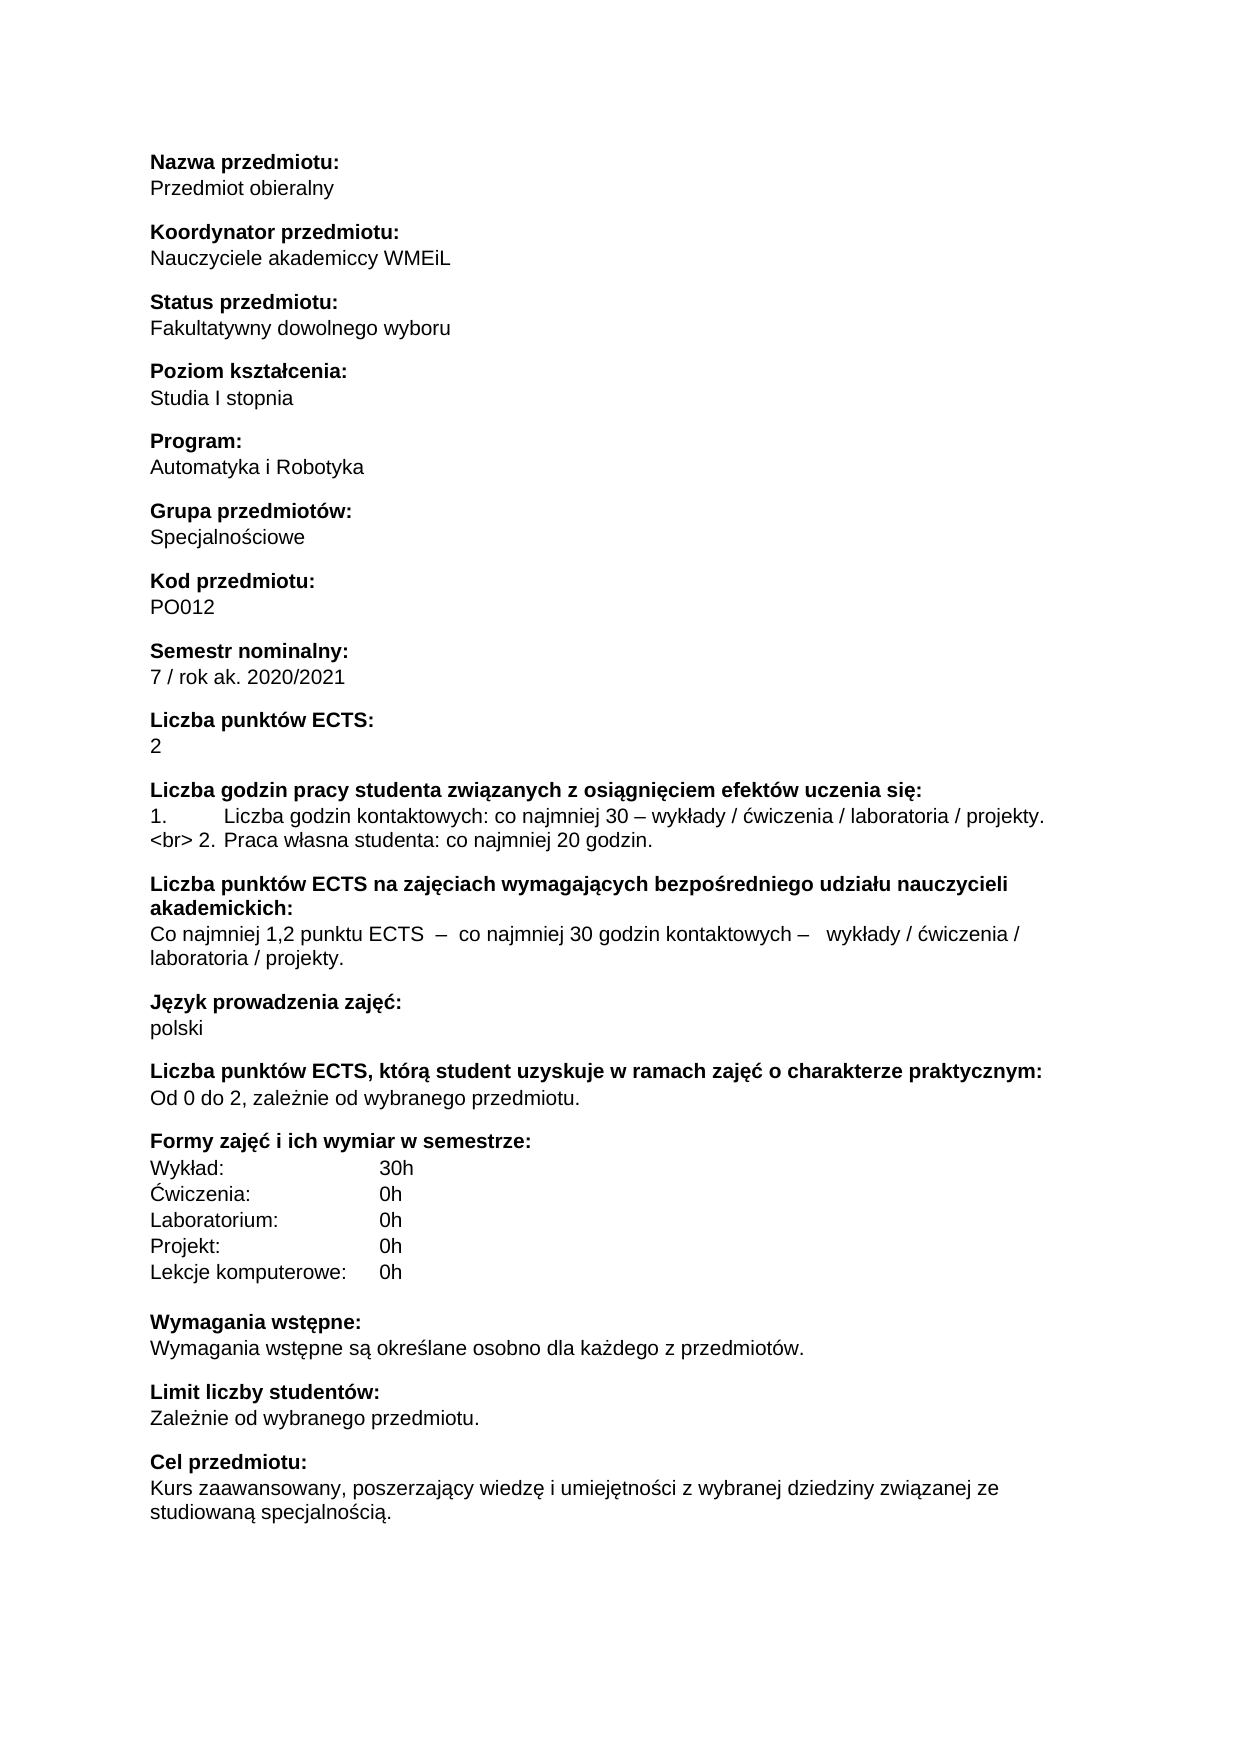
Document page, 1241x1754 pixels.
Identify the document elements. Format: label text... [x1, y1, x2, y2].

text Zależnie od wybranego przedmiotu. [150, 1406, 1090, 1430]
text Automatyka i Robotyka [150, 455, 1090, 479]
text Kurs zaawansowany, poszerzający wiedzę i umiejętności z wybranej dziedziny związanej ze studiowaną specjalnością. [150, 1476, 1090, 1523]
text Liczba punktów ECTS: [150, 708, 1090, 732]
text Przedmiot obieralny [150, 176, 1090, 200]
text Specjalnościowe [150, 525, 1090, 549]
text Poziom kształcenia: [150, 359, 1090, 383]
text Liczba punktów ECTS, którą student uzyskuje w ramach zajęć o charakterze praktycznym: [150, 1059, 1090, 1083]
table_cell Lekcje komputerowe: [140, 1260, 367, 1284]
text polski [150, 1016, 1090, 1039]
text Nauczyciele akademiccy WMEiL [150, 246, 1090, 270]
text Semestr nominalny: [150, 638, 1090, 662]
table_cell 0h [369, 1232, 597, 1258]
text Liczba punktów ECTS na zajęciach wymagających bezpośredniego udziału nauczycieli akademickich: [150, 872, 1090, 920]
text Język prowadzenia zajęć: [150, 989, 1090, 1013]
text 1. Liczba godzin kontaktowych: co najmniej 30 – wykłady / ćwiczenia / laboratoria / projekty. <br> 2. Praca własna studenta: co najmniej 20 godzin. [150, 804, 1090, 852]
text Program: [150, 429, 1090, 453]
text Nazwa przedmiotu: [150, 150, 1090, 174]
text 7 / rok ak. 2020/2021 [150, 664, 1090, 688]
text Koordynator przedmiotu: [150, 220, 1090, 244]
text Cel przedmiotu: [150, 1449, 1090, 1473]
text Studia I stopnia [150, 385, 1090, 409]
table_cell Laboratorium: [140, 1208, 367, 1232]
table_cell 0h [369, 1206, 597, 1232]
text Od 0 do 2, zależnie od wybranego przedmiotu. [150, 1085, 1090, 1109]
text PO012 [150, 595, 1090, 619]
table_cell 0h [369, 1180, 597, 1206]
text 2 [150, 734, 1090, 758]
text Fakultatywny dowolnego wyboru [150, 316, 1090, 339]
text Wymagania wstępne są określane osobno dla każdego z przedmiotów. [150, 1336, 1090, 1360]
table_cell Ćwiczenia: [140, 1182, 367, 1206]
table_cell 0h [369, 1258, 597, 1284]
text Wymagania wstępne: [150, 1310, 1090, 1334]
text Formy zajęć i ich wymiar w semestrze: [150, 1129, 1090, 1153]
table_header Wykład: [140, 1156, 367, 1180]
text Kod przedmiotu: [150, 569, 1090, 593]
text Liczba godzin pracy studenta związanych z osiągnięciem efektów uczenia się: [150, 778, 1090, 802]
text Co najmniej 1,2 punktu ECTS – co najmniej 30 godzin kontaktowych – wykłady / ćwiczenia / laboratoria / projekty. [150, 922, 1090, 970]
text Status przedmiotu: [150, 289, 1090, 313]
table_cell Projekt: [140, 1234, 367, 1258]
text Grupa przedmiotów: [150, 499, 1090, 523]
table_header 30h [369, 1156, 597, 1180]
text Limit liczby studentów: [150, 1380, 1090, 1404]
